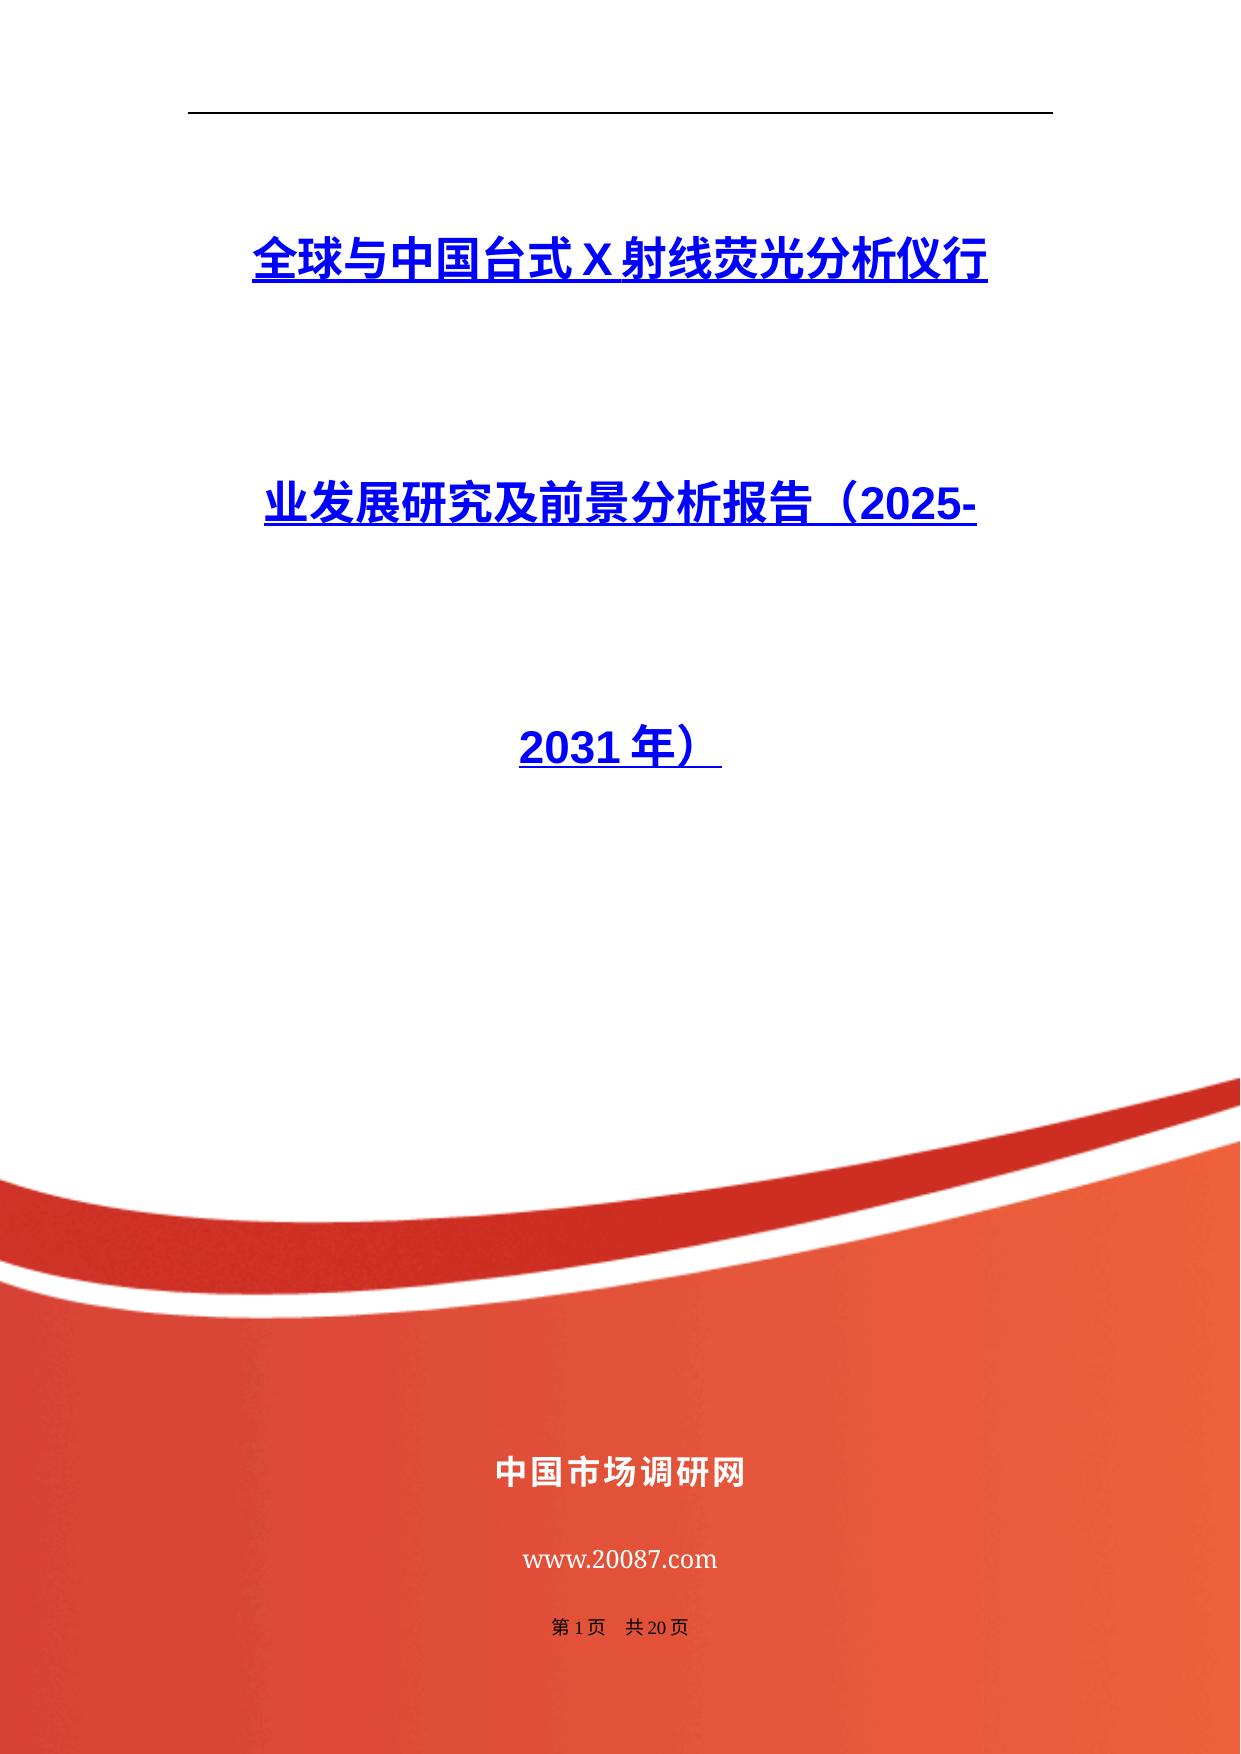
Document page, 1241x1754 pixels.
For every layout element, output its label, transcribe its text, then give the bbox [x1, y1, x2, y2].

picture [0, 1006, 1241, 1754]
subtitle 中国市场调研网 [187, 1437, 1053, 1502]
table_header 全球与中国台式X射线荧光分析仪行业发展研究及前景分析报告（2025-2031年） [188, 207, 1053, 871]
text www.20087.com [187, 1526, 1053, 1591]
